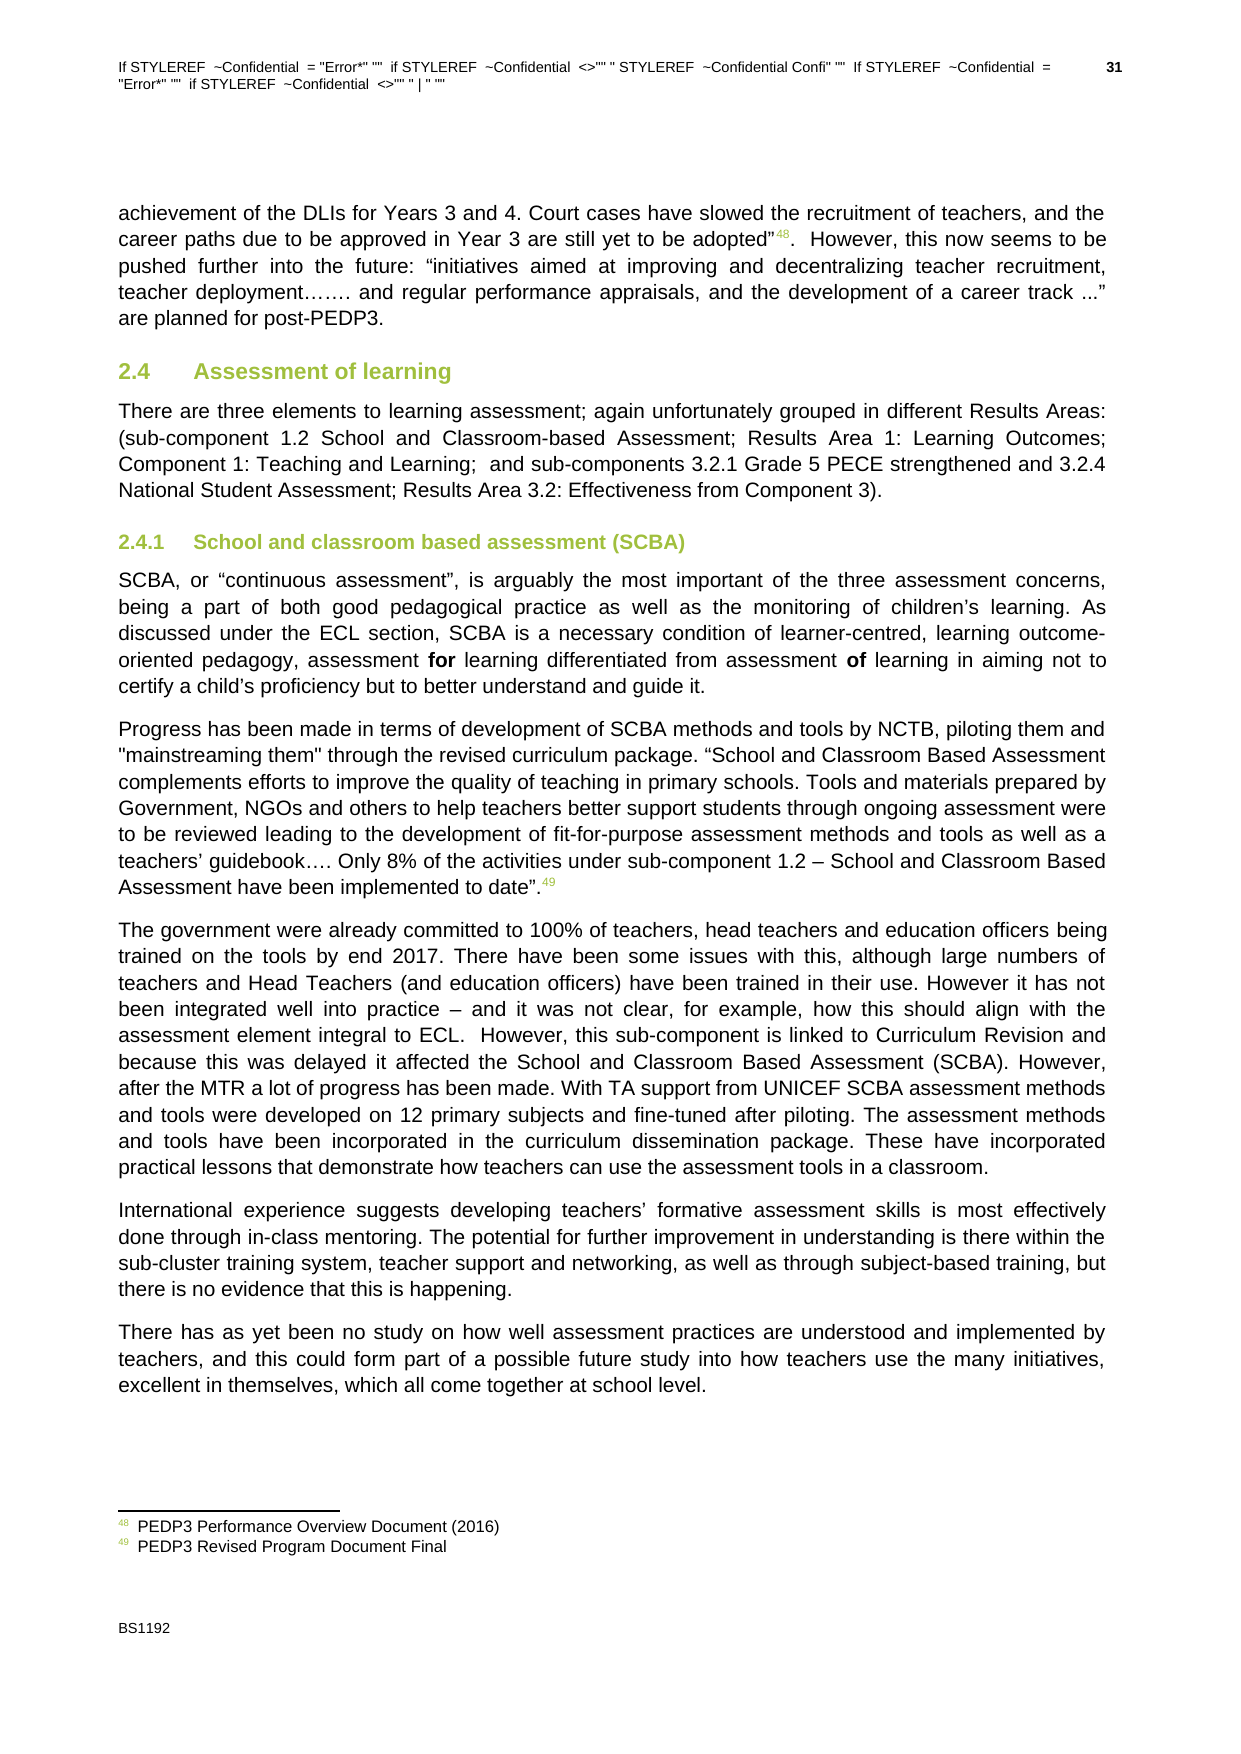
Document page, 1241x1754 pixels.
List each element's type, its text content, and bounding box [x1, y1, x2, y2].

text There has as yet been no study on how well assessment practices are understood and implemented by teachers, and this could form part of a possible future study into how teachers use the many initiatives, excellent in themselves, which all come together at school level. [118, 1320, 1107, 1397]
text The government were already committed to 100% of teachers, head teachers and education officers being trained on the tools by end 2017. There have been some issues with this, although large numbers of teachers and Head Teachers (and education officers) have been trained in their use. However it has not been integrated well into practice – and it was not clear, for example, how this should align with the assessment element integral to ECL. However, this sub-component is linked to Curriculum Revision and because this was delayed it affected the School and Classroom Based Assessment (SCBA). However, after the MTR a lot of progress has been made. With TA support from UNICEF SCBA assessment methods and tools were developed on 12 primary subjects and fine-tuned after piloting. The assessment methods and tools have been incorporated in the curriculum dissemination package. These have incorporated practical lessons that demonstrate how teachers can use the assessment tools in a classroom. [118, 918, 1107, 1179]
text SCBA, or “continuous assessment”, is arguably the most important of the three assessment concerns, being a part of both good pedagogical practice as well as the monitoring of children’s learning. As discussed under the ECL section, SCBA is a necessary condition of learner-centred, learning outcome-oriented pedagogy, assessment for learning differentiated from assessment of learning in aiming not to certify a child’s proficiency but to better understand and guide it. [118, 568, 1107, 698]
text Progress has been made in terms of development of SCBA methods and tools by NCTB, piloting them and "mainstreaming them" through the revised curriculum package. “School and Classroom Based Assessment complements efforts to improve the quality of teaching in primary schools. Tools and materials prepared by Government, NGOs and others to help teachers better support students through ongoing assessment were to be reviewed leading to the development of fit-for-purpose assessment methods and tools as well as a teachers’ guidebook…. Only 8% of the activities under sub-component 1.2 – School and Classroom Based Assessment have been implemented to date”. [118, 717, 1107, 899]
subtitle 2.4.1 School and classroom based assessment (SCBA) [118, 529, 1107, 553]
subtitle 2.4 Assessment of learning [118, 358, 1107, 384]
text International experience suggests developing teachers’ formative assessment skills is most effectively done through in-class mentoring. The potential for further improvement in understanding is there within the sub-cluster training system, teacher support and networking, as well as through subject-based training, but there is no evidence that this is happening. [118, 1198, 1107, 1301]
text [118, 201, 1107, 330]
text There are three elements to learning assessment; again unfortunately grouped in different Results Areas: (sub-component 1.2 School and Classroom-based Assessment; Results Area 1: Learning Outcomes; Component 1: Teaching and Learning; and sub-components 3.2.1 Grade 5 PECE strengthened and 3.2.4 National Student Assessment; Results Area 3.2: Effectiveness from Component 3). [118, 399, 1107, 502]
